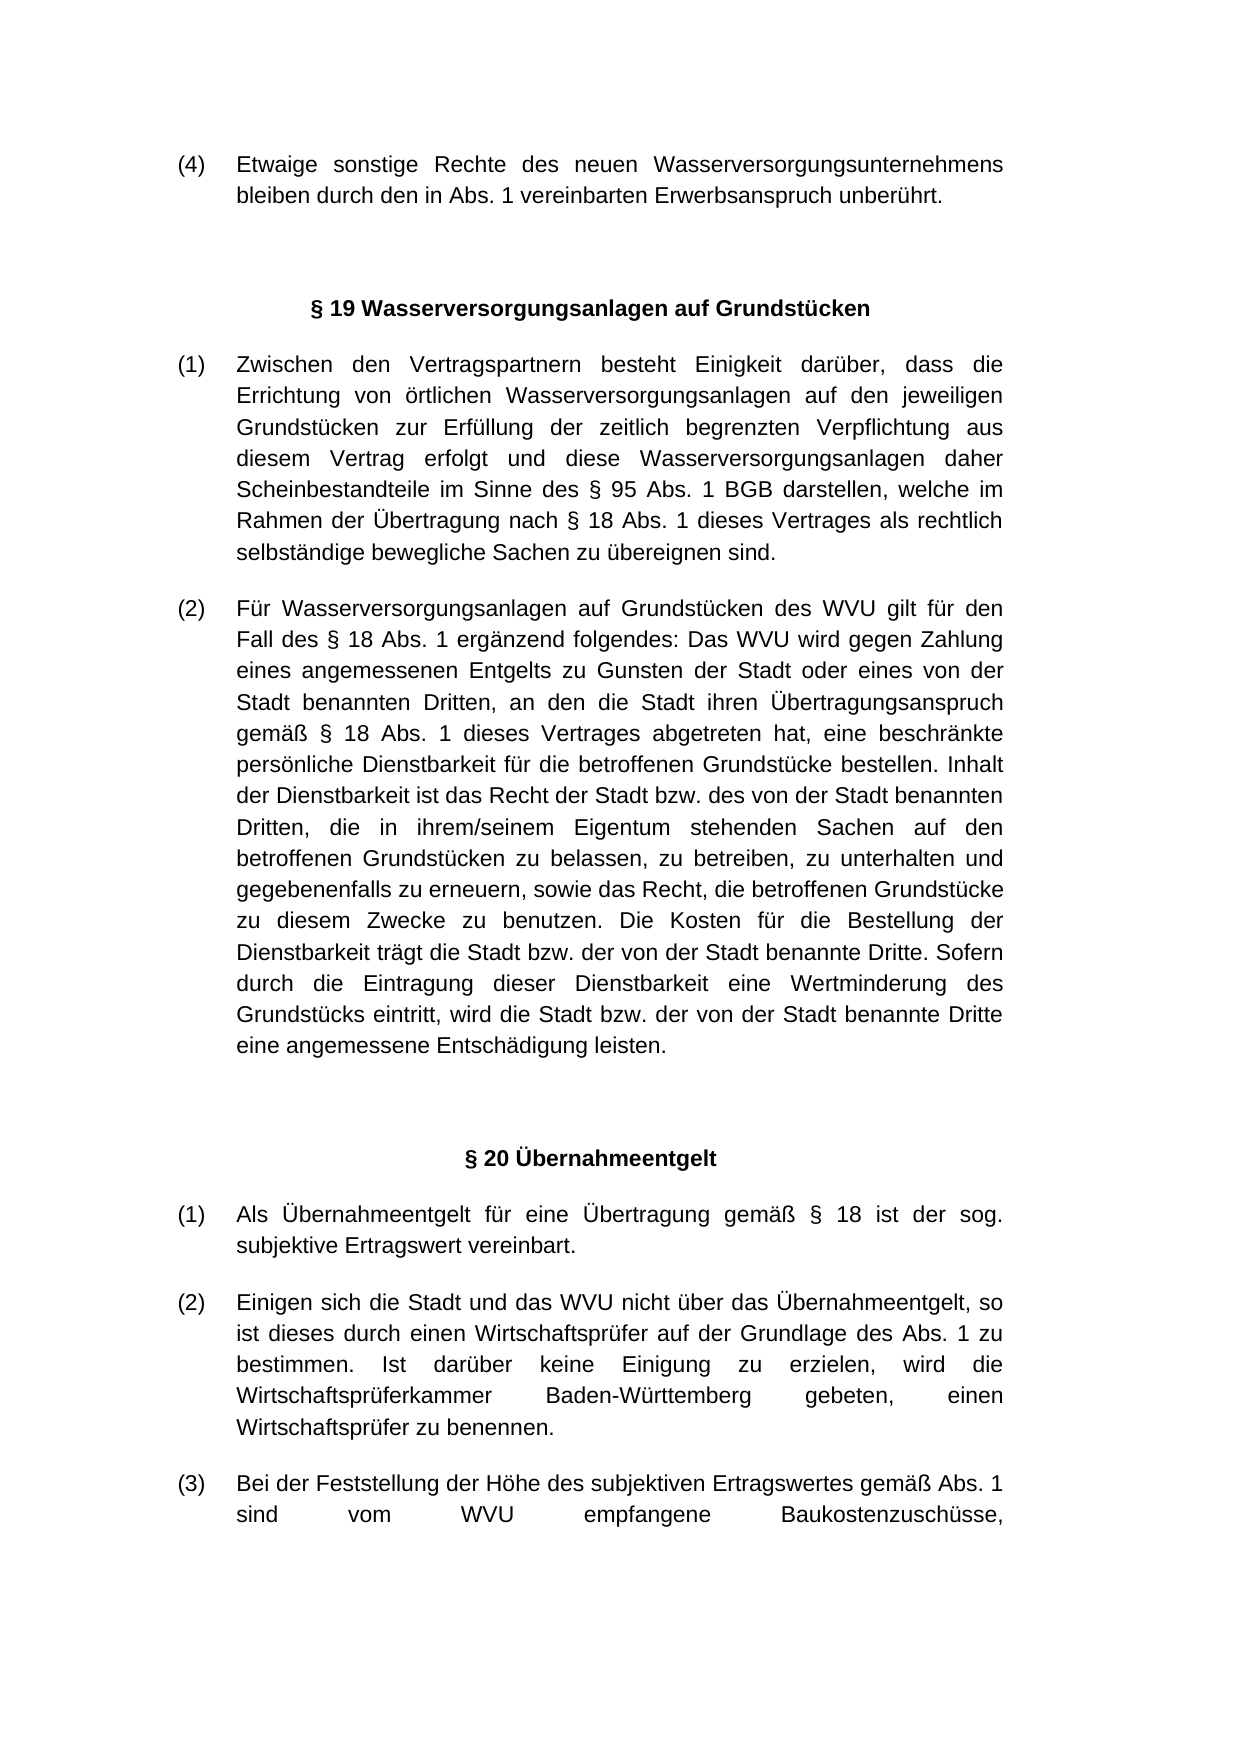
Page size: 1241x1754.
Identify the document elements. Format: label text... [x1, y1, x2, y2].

subtitle § 19 Wasserversorgungsanlagen auf Grundstücken [177, 291, 1004, 323]
subtitle (2) Einigen sich die Stadt und das WVU nicht über das Übernahmeentgelt, so ist dieses durch einen Wirtschaftsprüfer auf der Grundlage des Abs. 1 zu bestimmen. Ist darüber keine Einigung zu erzielen, wird die Wirtschaftsprüferkammer Baden-Württemberg gebeten, einen Wirtschaftsprüfer zu benennen. [177, 1285, 1004, 1441]
subtitle (1) Zwischen den Vertragspartnern besteht Einigkeit darüber, dass die Errichtung von örtlichen Wasserversorgungsanlagen auf den jeweiligen Grundstücken zur Erfüllung der zeitlich begrenzten Verpflichtung aus diesem Vertrag erfolgt und diese Wasserversorgungsanlagen daher Scheinbestandteile im Sinne des § 95 Abs. 1 BGB darstellen, welche im Rahmen der Übertragung nach § 18 Abs. 1 dieses Vertrages als rechtlich selbständige bewegliche Sachen zu übereignen sind. [177, 348, 1004, 566]
subtitle § 20 Übernahmeentgelt [177, 1141, 1004, 1173]
subtitle (4) Etwaige sonstige Rechte des neuen Wasserversorgungsunternehmens bleiben durch den in Abs. 1 vereinbarten Erwerbsanspruch unberührt. [177, 148, 1004, 210]
subtitle (1) Als Übernahmeentgelt für eine Übertragung gemäß § 18 ist der sog. subjektive Ertragswert vereinbart. [177, 1198, 1004, 1260]
subtitle (2) Für Wasserversorgungsanlagen auf Grundstücken des WVU gilt für den Fall des § 18 Abs. 1 ergänzend folgendes: Das WVU wird gegen Zahlung eines angemessenen Entgelts zu Gunsten der Stadt oder eines von der Stadt benannten Dritten, an den die Stadt ihren Übertragungsanspruch gemäß § 18 Abs. 1 dieses Vertrages abgetreten hat, eine beschränkte persönliche Dienstbarkeit für die betroffenen Grundstücke bestellen. Inhalt der Dienstbarkeit ist das Recht der Stadt bzw. des von der Stadt benannten Dritten, die in ihrem/seinem Eigentum stehenden Sachen auf den betroffenen Grundstücken zu belassen, zu betreiben, zu unterhalten und gegebenenfalls zu erneuern, sowie das Recht, die betroffenen Grundstücke zu diesem Zwecke zu benutzen. Die Kosten für die Bestellung der Dienstbarkeit trägt die Stadt bzw. der von der Stadt benannte Dritte. Sofern durch die Eintragung dieser Dienstbarkeit eine Wertminderung des Grundstücks eintritt, wird die Stadt bzw. der von der Stadt benannte Dritte eine angemessene Entschädigung leisten. [177, 591, 1004, 1060]
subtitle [177, 1466, 1004, 1529]
